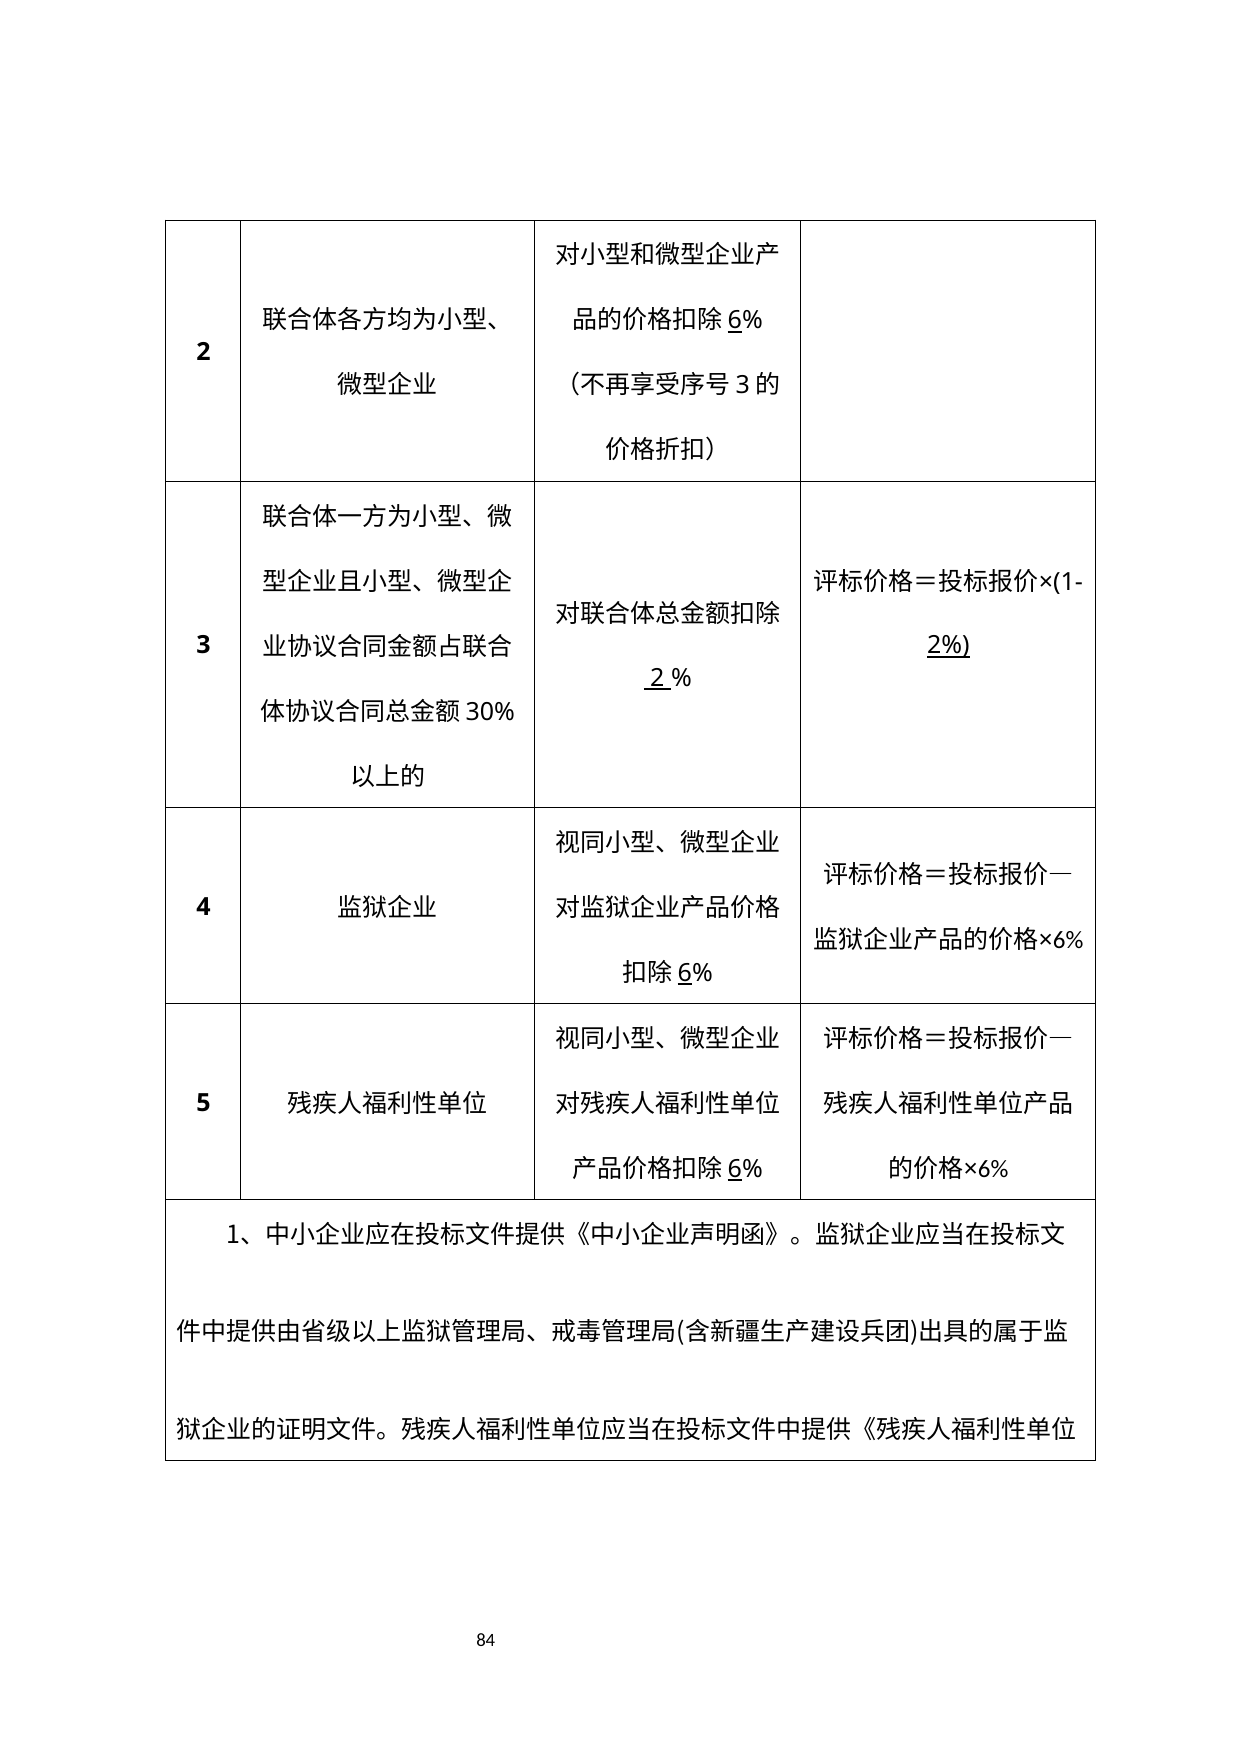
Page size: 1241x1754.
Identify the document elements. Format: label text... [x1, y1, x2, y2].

table_cell 2 [166, 221, 240, 481]
table_cell 评标价格＝投标报价—监狱企业产品的价格×6% [801, 808, 1095, 1003]
table_cell 5 [166, 1004, 240, 1199]
table_cell 评标价格＝投标报价×(1-2%) [801, 482, 1095, 807]
table_cell 4 [166, 808, 240, 1003]
table_cell 联合体一方为小型、微型企业且小型、微型企业协议合同金额占联合体协议合同总金额30%以上的 [241, 482, 534, 807]
table_cell 对小型和微型企业产品的价格扣除6% （不再享受序号3的价格折扣） [535, 221, 800, 481]
table_cell 评标价格＝投标报价—残疾人福利性单位产品的价格×6% [801, 1004, 1095, 1199]
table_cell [166, 1200, 1095, 1460]
table_cell 监狱企业 [241, 808, 534, 1003]
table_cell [801, 221, 1095, 481]
table_cell 视同小型、微型企业 对残疾人福利性单位产品价格扣除6% [535, 1004, 800, 1199]
table_cell 对联合体总金额扣除 2 % [535, 482, 800, 807]
table_cell 3 [166, 482, 240, 807]
table_cell 视同小型、微型企业 对监狱企业产品价格扣除6% [535, 808, 800, 1003]
table_cell 残疾人福利性单位 [241, 1004, 534, 1199]
table_cell 联合体各方均为小型、微型企业 [241, 221, 534, 481]
